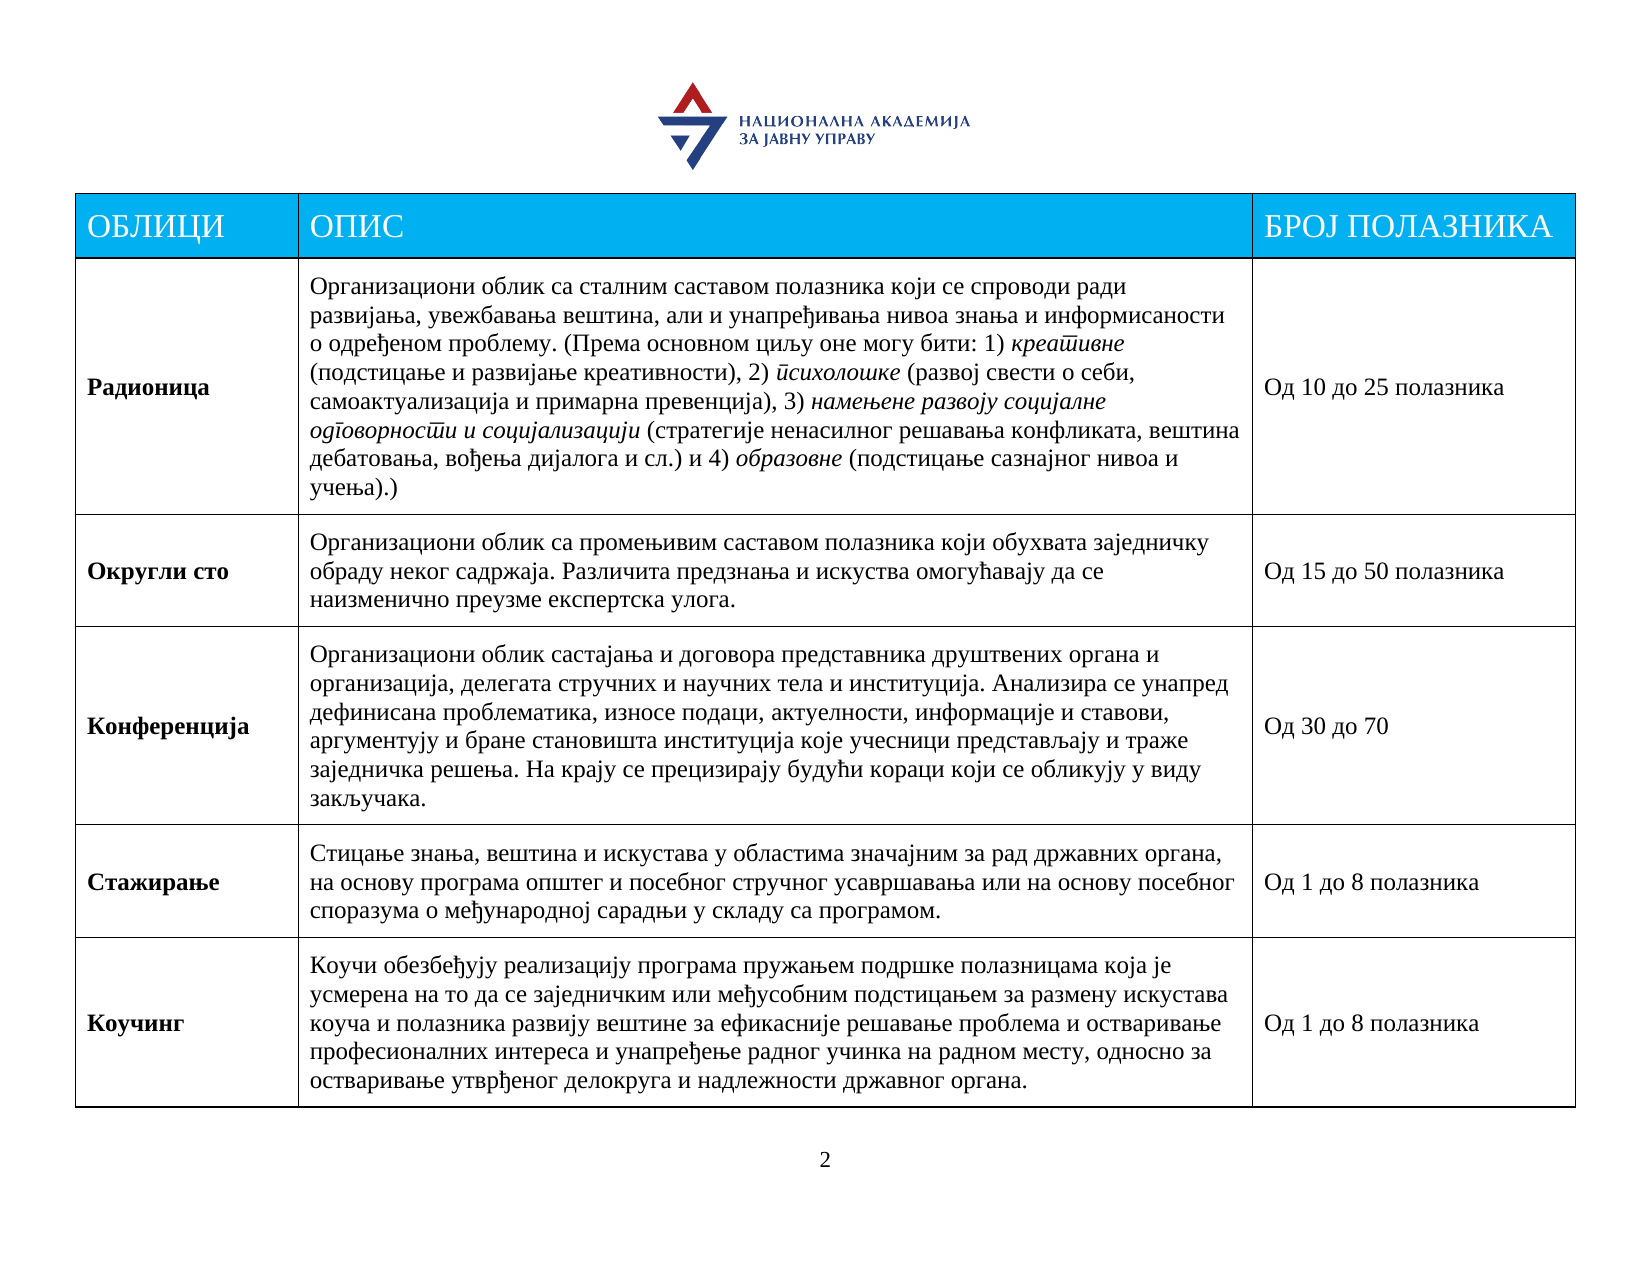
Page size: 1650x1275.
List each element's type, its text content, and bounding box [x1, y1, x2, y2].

table_header ОПИС [299, 194, 1252, 257]
table_cell Округли сто [76, 515, 298, 626]
table_cell Коучи обезбеђују реализацију програма пружањем подршке полазницама која је усмерена на то да се заједничким или међусобним подстицањем за размену искустава коуча и полазника развију вештине за ефикасније решавање проблема и остваривање професионалних интереса и унапређење радног учинка на радном месту, односно за остваривање утврђеног делокруга и надлежности државног органа. [299, 938, 1252, 1106]
table_cell Организациони облик састајања и договора представника друштвених органа и организација, делегата стручних и научних тела и институција. Анализира се унапред дефинисана проблематика, износе подаци, актуелности, информације и ставови, аргументују и бране становишта институција које учесници представљају и траже заједничка решења. На крају се прецизирају будући кораци који се обликују у виду закључака. [299, 627, 1252, 824]
table_cell Стицање знања, вештина и искустава у областима значајним за рад државних органа, на основу програма општег и посебног стручног усавршавања или на основу посебног споразума о међународној сарадњи у складу са програмом. [299, 825, 1252, 937]
table_header OБЛИЦИ [76, 194, 298, 257]
table_cell Организациони облик са промењивим саставом полазника који обухвата заједничку обраду неког садржаја. Различита предзнања и искуства омогућавају да се наизменично преузме експертска улога. [299, 515, 1252, 626]
table_cell Од 15 до 50 полазника [1253, 515, 1575, 626]
table_cell Од 1 до 8 полазника [1253, 825, 1575, 937]
table_cell Радионица [76, 259, 298, 513]
picture [641, 75, 1009, 193]
table_cell Од 1 до 8 полазника [1253, 938, 1575, 1106]
table_cell Од 30 до 70 [1253, 627, 1575, 824]
table_cell Од 10 до 25 полазника [1253, 259, 1575, 513]
table_cell Стажирање [76, 825, 298, 937]
table_cell Конференција [76, 627, 298, 824]
table_header БРОЈ ПОЛАЗНИКА [1253, 194, 1575, 257]
table_cell Коучинг [76, 938, 298, 1106]
table_cell Организациони облик са сталним саставом полазника који се спроводи ради развијања, увежбавања вештина, али и унапређивања нивоа знања и информисаности о одређеном проблему. (Према основном циљу оне могу бити: 1) креативне (подстицање и развијање креативности), 2) психолошке (развој свести о себи, самоактуализација и примарна превенција), 3) намењене развоју социјалне одговорности и социјализацији (стратегије ненасилног решавања конфликата, вештина дебатовања, вођења дијалога и сл.) и 4) образовне (подстицање сазнајног нивоа и учења).) [299, 259, 1252, 513]
